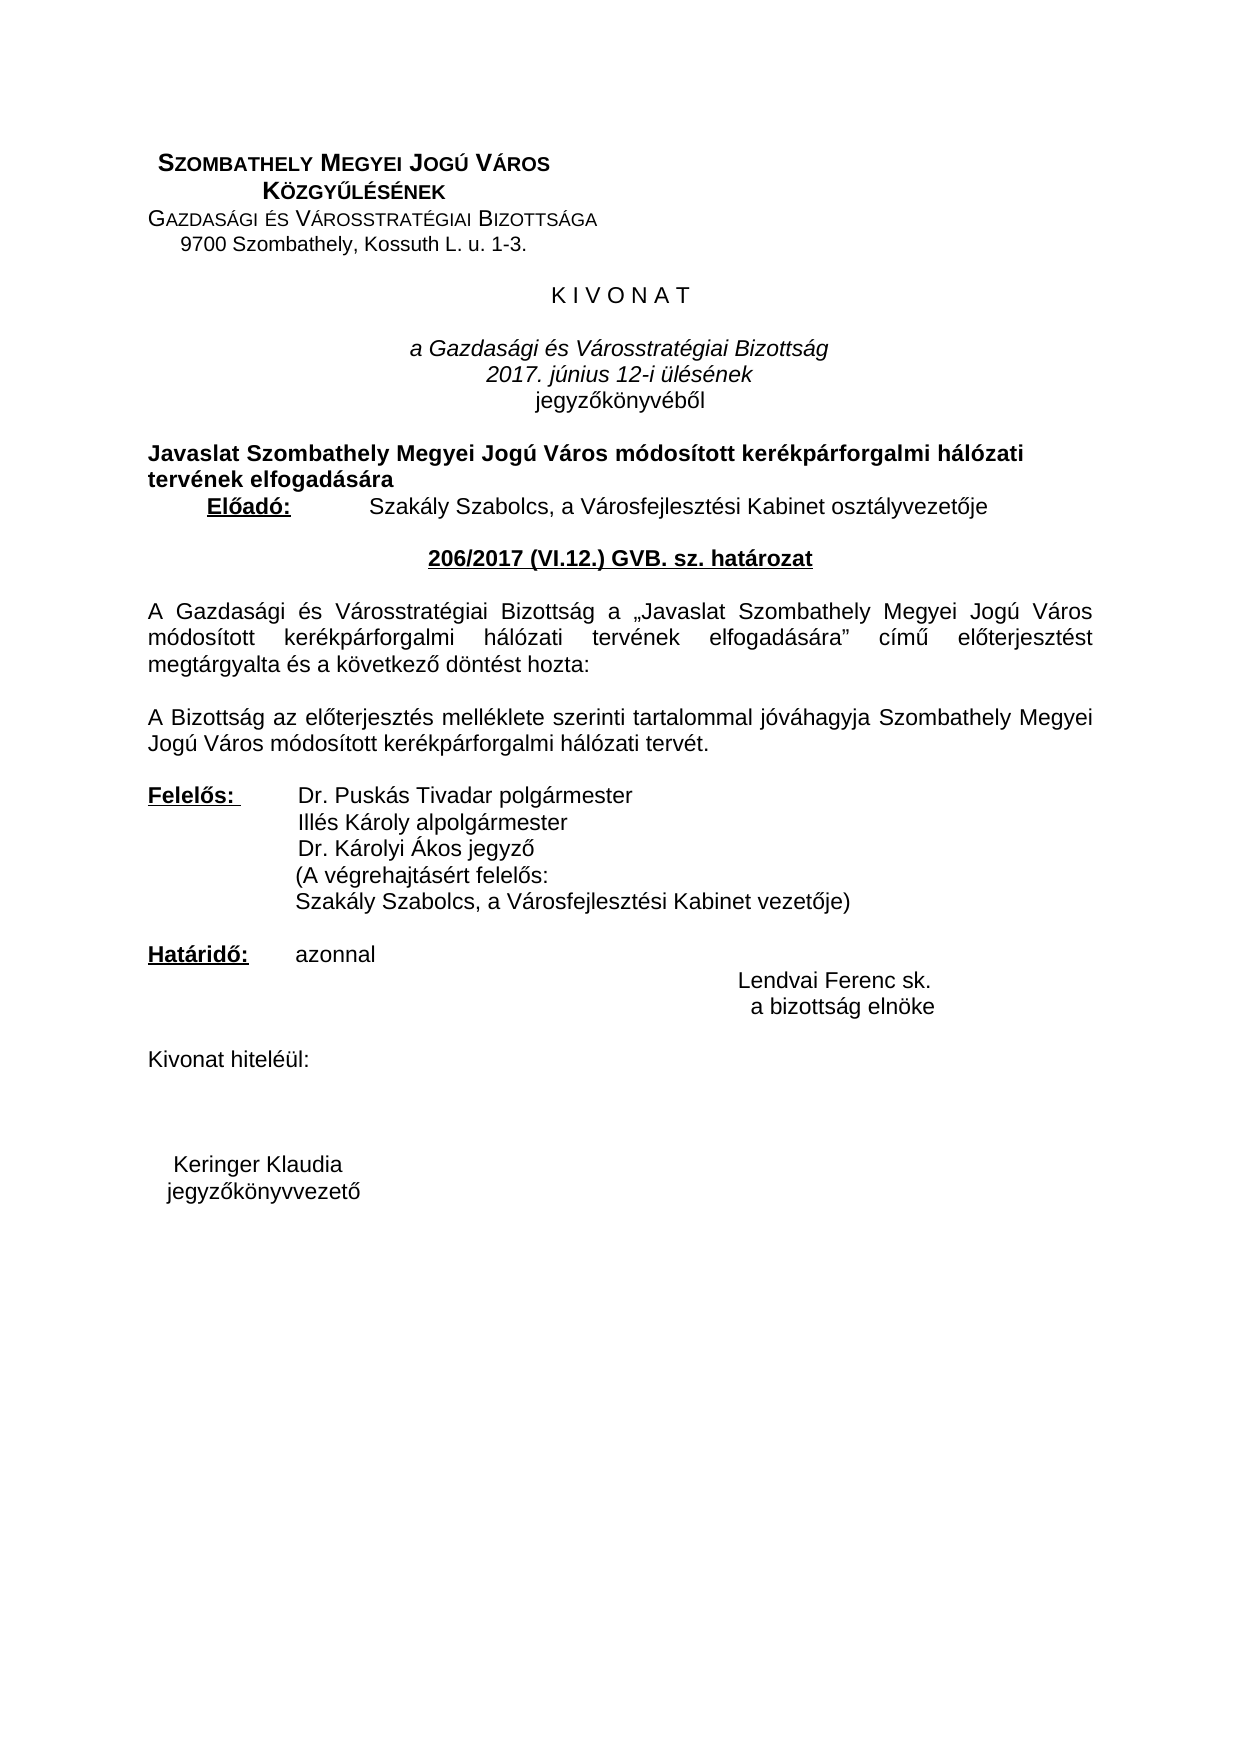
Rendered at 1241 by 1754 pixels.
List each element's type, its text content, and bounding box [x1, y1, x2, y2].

text Gazdasági és Városstratégiai Bizottsága [148, 205, 1093, 231]
text Illés Károly alpolgármester [148, 809, 1093, 835]
text a bizottság elnöke [148, 993, 1093, 1020]
text Határidő: azonnal [148, 941, 1093, 967]
subtitle Közgyűlésének [148, 176, 1093, 205]
text Dr. Károlyi Ákos jegyző [148, 835, 1093, 862]
text 9700 Szombathely, Kossuth L. u. 1-3. [148, 231, 1093, 255]
text Javaslat Szombathely Megyei Jogú Város módosított kerékpárforgalmi hálózati [148, 440, 1093, 466]
text Szakály Szabolcs, a Városfejlesztési Kabinet vezetője) [295, 888, 1093, 914]
text Kivonat hiteléül: [148, 1046, 1093, 1072]
text A Bizottság az előterjesztés melléklete szerinti tartalommal jóváhagyja Szombathely Megyei Jogú Város módosított kerékpárforgalmi hálózati tervét. [148, 703, 1093, 756]
text Felelős: Dr. Puskás Tivadar polgármester [148, 782, 1093, 809]
text jegyzőkönyvvezető [148, 1178, 1093, 1204]
text A Gazdasági és Városstratégiai Bizottság a „Javaslat Szombathely Megyei Jogú Város módosított kerékpárforgalmi hálózati tervének elfogadására” című előterjesztést megtárgyalta és a következő döntést hozta: [148, 598, 1093, 677]
text Előadó: Szakály Szabolcs, a Városfejlesztési Kabinet osztályvezetője [148, 493, 1093, 519]
text 2017. június 12-i ülésének [148, 361, 1093, 387]
text (A végrehajtásért felelős: [148, 862, 1093, 888]
text jegyzőkönyvéből [148, 387, 1093, 413]
text 206/2017 (VI.12.) GVB. sz. határozat [148, 545, 1093, 572]
text Keringer Klaudia [148, 1151, 1093, 1178]
text K I V O N A T [148, 282, 1093, 308]
subtitle Szombathely Megyei Jogú Város [148, 148, 1093, 176]
text a Gazdasági és Városstratégiai Bizottság [148, 334, 1093, 361]
text Lendvai Ferenc sk. [664, 967, 1093, 993]
text tervének elfogadására [148, 466, 1093, 493]
